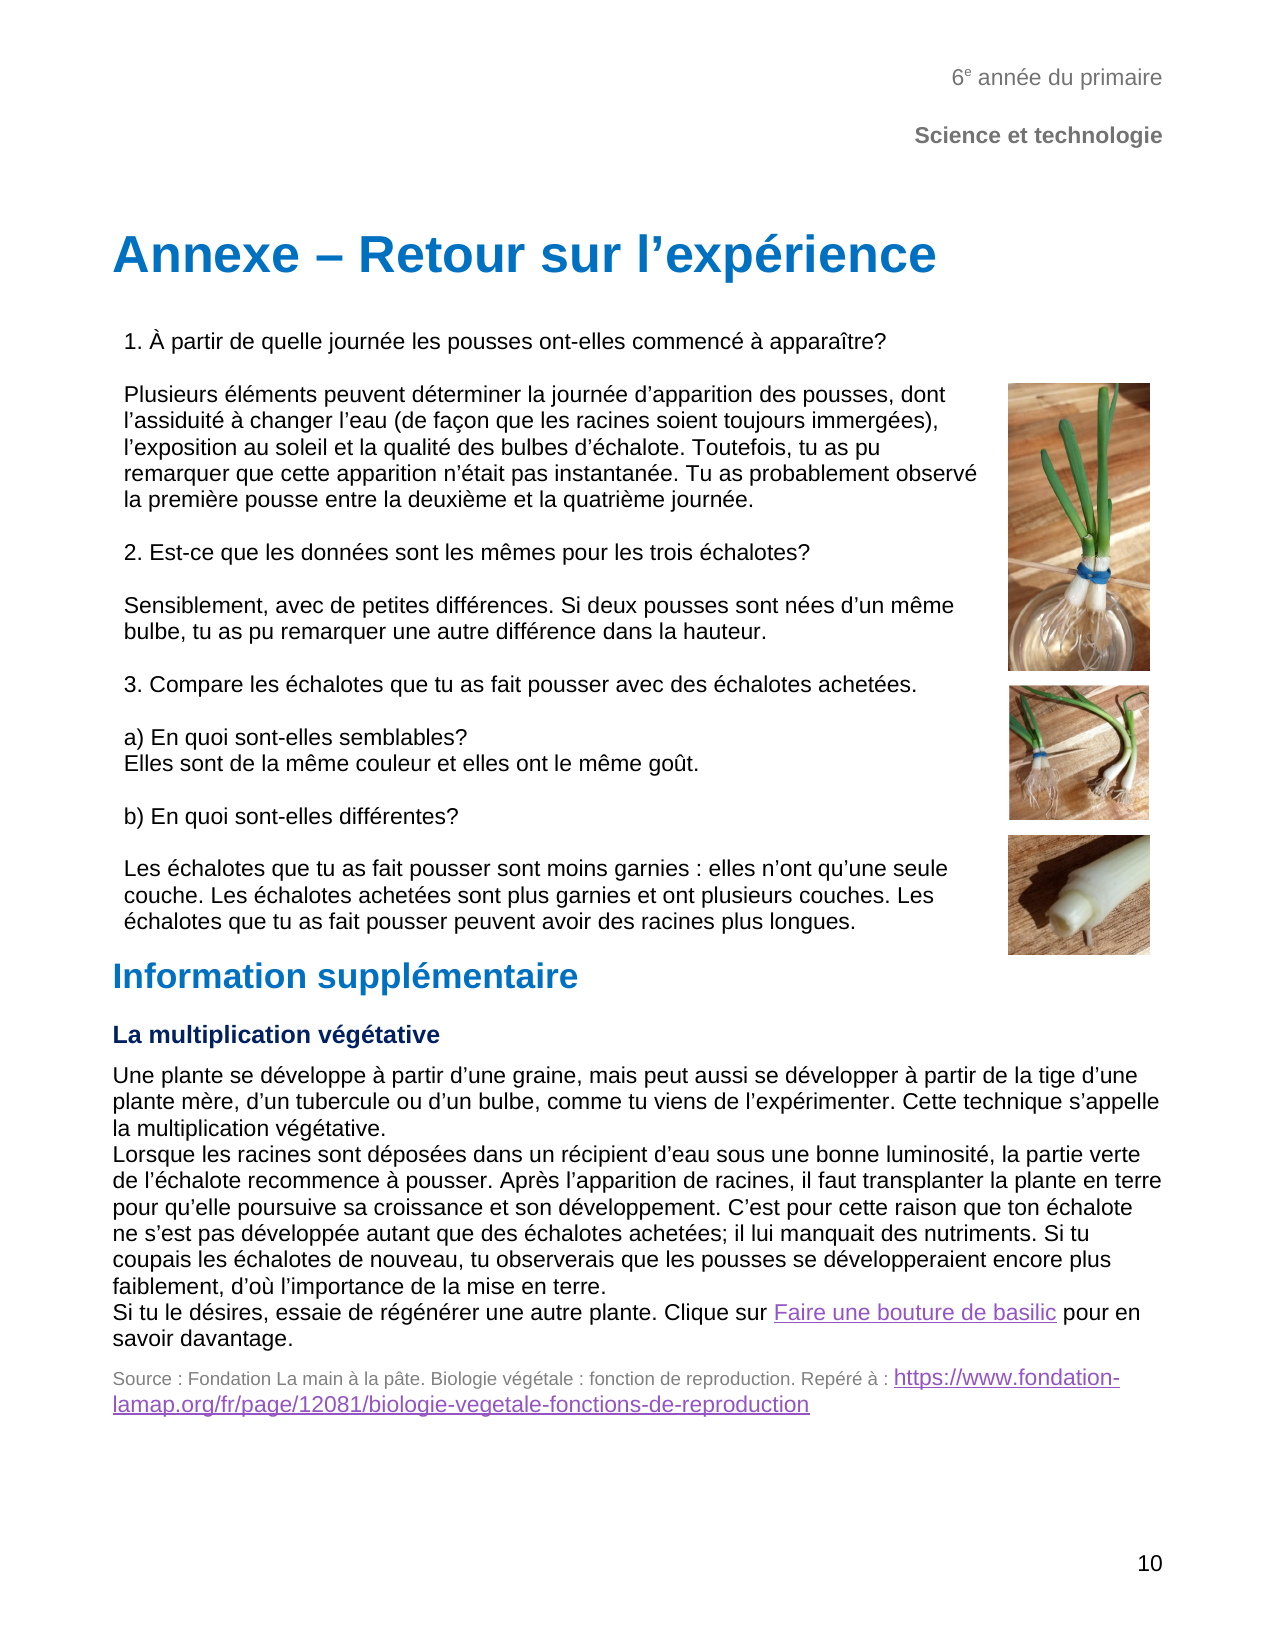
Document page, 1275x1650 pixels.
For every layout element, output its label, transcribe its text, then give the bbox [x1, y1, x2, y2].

text Source : Fondation La main à la pâte. Biologie végétale : fonction de reproduction. Repéré à : https://www.fondation-lamap.org/fr/page/12081/biologie-vegetale-fonctions-de-reproduction [112, 1364, 1162, 1417]
picture [1010, 686, 1149, 820]
text La multiplication végétative [112, 1021, 1162, 1049]
picture [1008, 835, 1150, 955]
text Lorsque les racines sont déposées dans un récipient d’eau sous une bonne luminosité, la partie verte de l’échalote recommence à pousser. Après l’apparition de racines, il faut transplanter la plante en terre pour qu’elle poursuive sa croissance et son développement. C’est pour cette raison que ton échalote ne s’est pas développée autant que des échalotes achetées; il lui manquait des nutriments. Si tu coupais les échalotes de nouveau, tu observerais que les pousses se développeraient encore plus faiblement, d’où l’importance de la mise en terre. [112, 1141, 1162, 1299]
text Information supplémentaire [112, 955, 1162, 996]
picture [1008, 383, 1150, 671]
table_header 1. À partir de quelle journée les pousses ont-elles commencé à apparaître? Plusieurs éléments peuvent déterminer la journée d’apparition des pousses, dont l’assiduité à changer l’eau (de façon que les racines soient toujours immergées), l’exposition au soleil et la qualité des bulbes d’échalote. Toutefois, tu as pu remarquer que cette apparition n’était pas instantanée. Tu as probablement observé la première pousse entre la deuxième et la quatrième journée. 2. Est-ce que les données sont les mêmes pour les trois échalotes? Sensiblement, avec de petites différences. Si deux pousses sont nées d’un même bulbe, tu as pu remarquer une autre différence dans la hauteur. 3. Compare les échalotes que tu as fait pousser avec des échalotes achetées. a) En quoi sont-elles semblables? Elles sont de la même couleur et elles ont le même goût. b) En quoi sont-elles différentes? Les échalotes que tu as fait pousser sont moins garnies : elles n’ont qu’une seule couche. Les échalotes achetées sont plus garnies et ont plusieurs couches. Les échalotes que tu as fait pousser peuvent avoir des racines plus longues. [113, 308, 998, 955]
text Annexe – Retour sur l’expérience [112, 223, 1162, 283]
table_header [998, 308, 1161, 955]
text Une plante se développe à partir d’une graine, mais peut aussi se développer à partir de la tige d’une plante mère, d’un tubercule ou d’un bulbe, comme tu viens de l’expérimenter. Cette technique s’appelle la multiplication végétative. [112, 1062, 1162, 1141]
text Si tu le désires, essaie de régénérer une autre plante. Clique sur Faire une bouture de basilic pour en savoir davantage. [112, 1299, 1162, 1352]
text Science et technologie [112, 122, 1162, 148]
